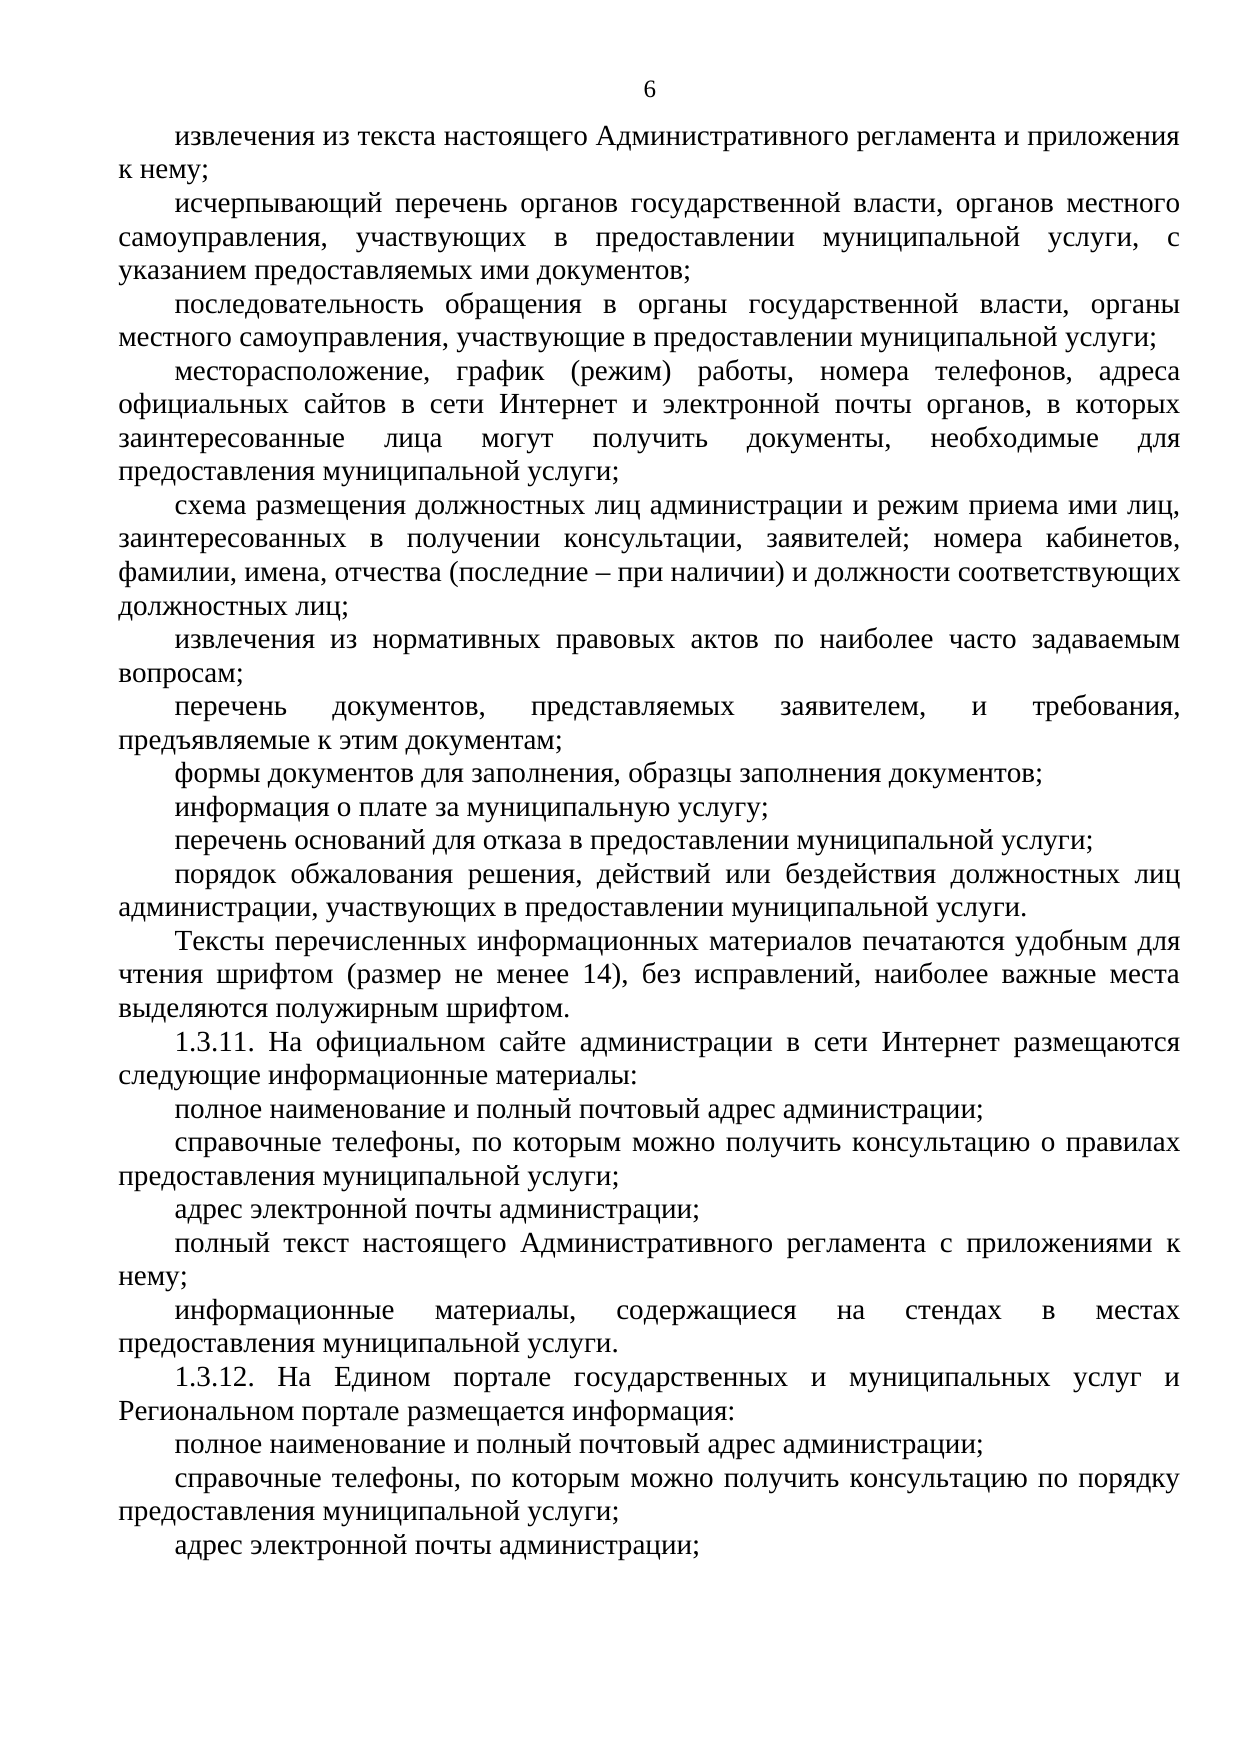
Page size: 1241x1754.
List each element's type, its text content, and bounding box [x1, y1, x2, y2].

text перечень документов, представляемых заявителем, и требования, предъявляемые к этим документам; [118, 688, 1181, 755]
text извлечения из текста настоящего Административного регламента и приложения к нему; [118, 118, 1181, 185]
text месторасположение, график (режим) работы, номера телефонов, адреса официальных сайтов в сети Интернет и электронной почты органов, в которых заинтересованные лица могут получить документы, необходимые для предоставления муниципальной услуги; [118, 353, 1181, 487]
text 1.3.12. На Едином портале государственных и муниципальных услуг и Региональном портале размещается информация: [118, 1359, 1181, 1426]
text формы документов для заполнения, образцы заполнения документов; [118, 755, 1181, 789]
text 1.3.11. На официальном сайте администрации в сети Интернет размещаются следующие информационные материалы: [118, 1024, 1181, 1091]
text адрес электронной почты администрации; [118, 1191, 1181, 1225]
text адрес электронной почты администрации; [118, 1527, 1181, 1560]
text последовательность обращения в органы государственной власти, органы местного самоуправления, участвующие в предоставлении муниципальной услуги; [118, 286, 1181, 353]
text перечень оснований для отказа в предоставлении муниципальной услуги; [118, 822, 1181, 856]
text полное наименование и полный почтовый адрес администрации; [118, 1426, 1181, 1460]
text справочные телефоны, по которым можно получить консультацию о правилах предоставления муниципальной услуги; [118, 1124, 1181, 1191]
text информационные материалы, содержащиеся на стендах в местах предоставления муниципальной услуги. [118, 1292, 1181, 1359]
text Тексты перечисленных информационных материалов печатаются удобным для чтения шрифтом (размер не менее 14), без исправлений, наиболее важные места выделяются полужирным шрифтом. [118, 923, 1181, 1024]
text информация о плате за муниципальную услугу; [118, 789, 1181, 822]
text извлечения из нормативных правовых актов по наиболее часто задаваемым вопросам; [118, 621, 1181, 688]
text порядок обжалования решения, действий или бездействия должностных лиц администрации, участвующих в предоставлении муниципальной услуги. [118, 856, 1181, 923]
text полный текст настоящего Административного регламента с приложениями к нему; [118, 1225, 1181, 1292]
text схема размещения должностных лиц администрации и режим приема ими лиц, заинтересованных в получении консультации, заявителей; номера кабинетов, фамилии, имена, отчества (последние – при наличии) и должности соответствующих должностных лиц; [118, 487, 1181, 621]
text справочные телефоны, по которым можно получить консультацию по порядку предоставления муниципальной услуги; [118, 1460, 1181, 1527]
text полное наименование и полный почтовый адрес администрации; [118, 1091, 1181, 1124]
text исчерпывающий перечень органов государственной власти, органов местного самоуправления, участвующих в предоставлении муниципальной услуги, с указанием предоставляемых ими документов; [118, 185, 1181, 286]
